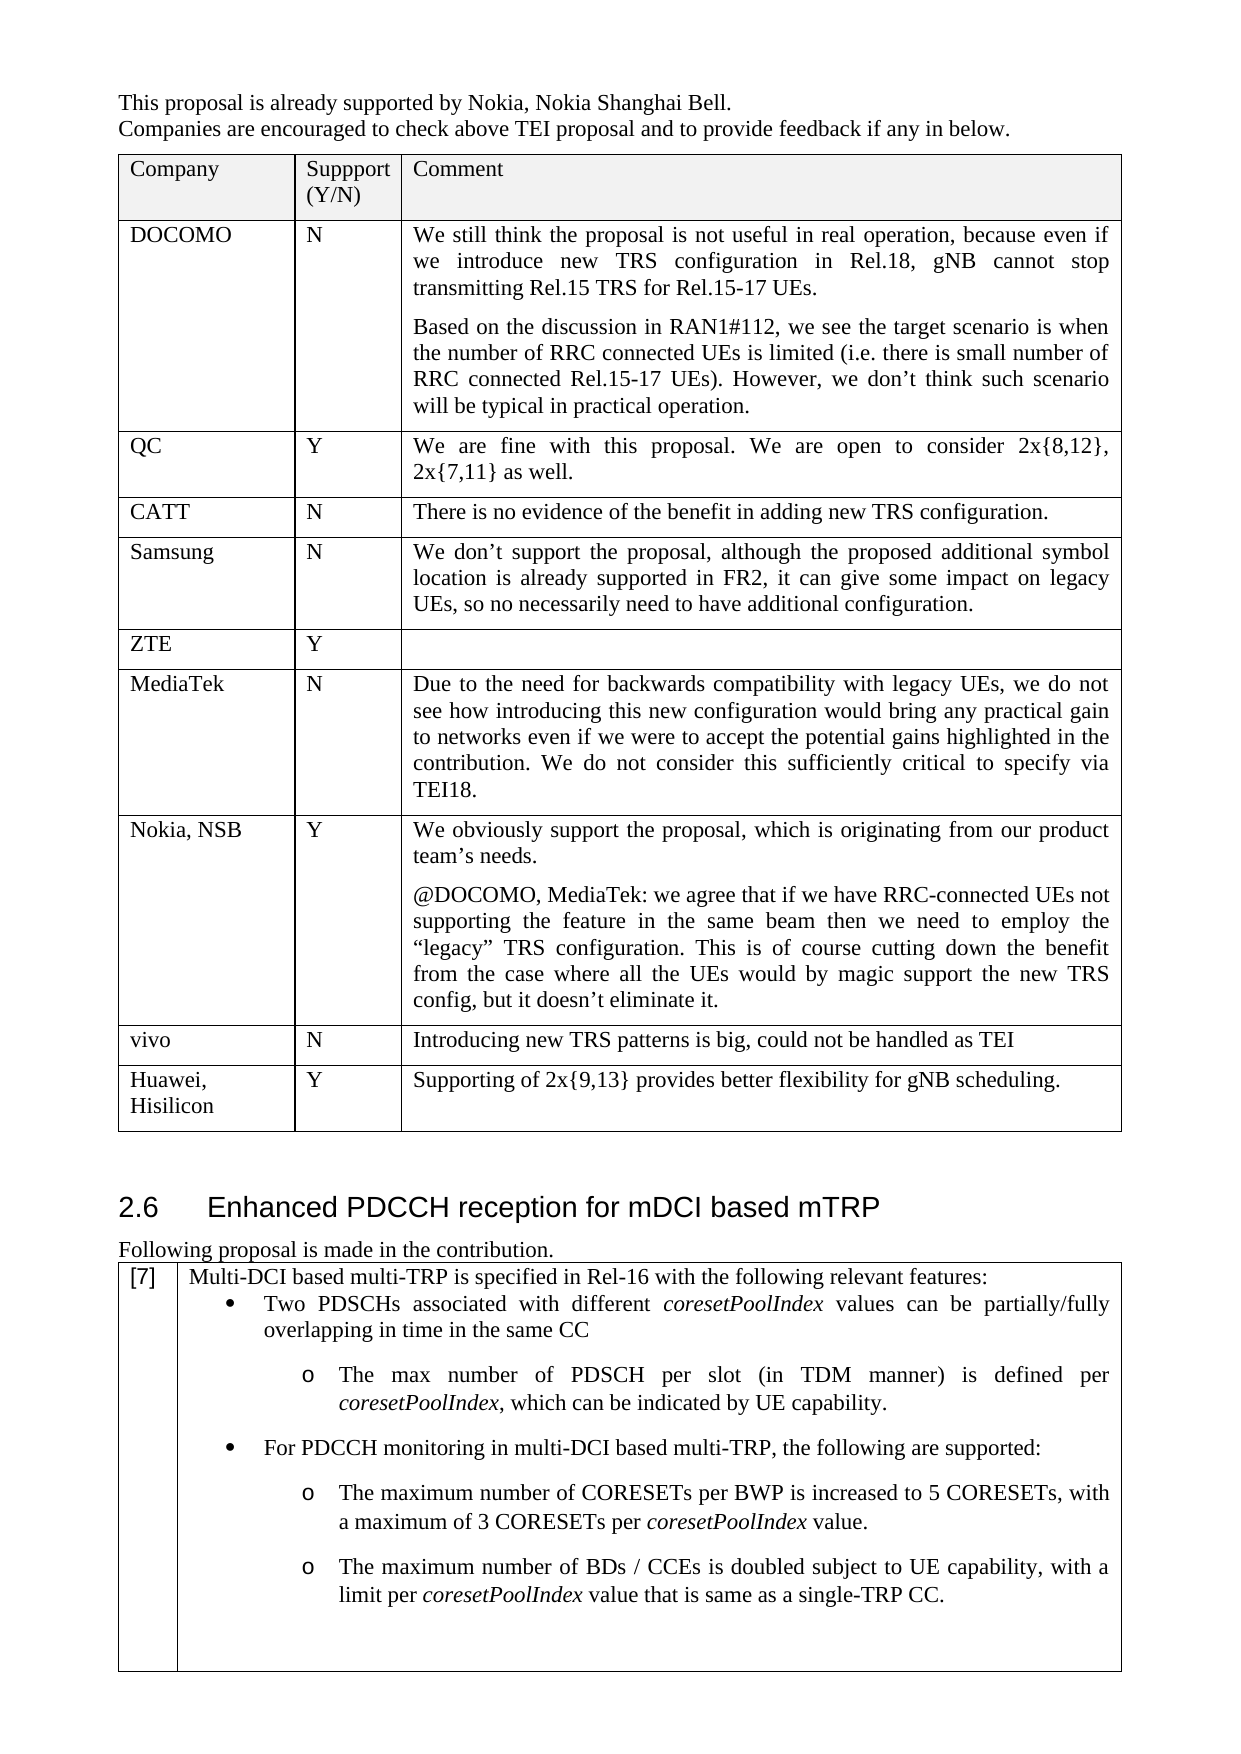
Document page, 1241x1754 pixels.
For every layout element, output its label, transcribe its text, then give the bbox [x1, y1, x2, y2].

table_cell We still think the proposal is not useful in real operation, because even if we introduce new TRS configuration in Rel.18, gNB cannot stop transmitting Rel.15 TRS for Rel.15-17 UEs. Based on the discussion in RAN1#112, we see the target scenario is when the number of RRC connected UEs is limited (i.e. there is small number of RRC connected Rel.15-17 UEs). However, we don’t think such scenario will be typical in practical operation. [402, 221, 1121, 431]
table_cell N [296, 538, 401, 629]
list Enhanced PDCCH reception for mDCI based mTRP [118, 1190, 1122, 1223]
text This proposal is already supported by Nokia, Nokia Shanghai Bell. [118, 89, 1122, 115]
table_cell [402, 630, 1121, 669]
table_header Company [119, 155, 294, 220]
table_cell N [296, 670, 401, 814]
table_cell Y [296, 432, 401, 497]
table_cell vivo [119, 1026, 294, 1065]
table_cell N [296, 1026, 401, 1065]
table_cell MediaTek [119, 670, 294, 814]
table_cell Samsung [119, 538, 294, 629]
table_cell We are fine with this proposal. We are open to consider 2x{8,12}, 2x{7,11} as well. [402, 432, 1121, 497]
table_cell N [296, 221, 401, 431]
table_cell CATT [119, 498, 294, 537]
table_cell Introducing new TRS patterns is big, could not be handled as TEI [402, 1026, 1121, 1065]
table_cell Huawei, Hisilicon [119, 1066, 294, 1131]
table_header Suppport (Y/N) [296, 155, 401, 220]
table_header Comment [402, 155, 1121, 220]
table_cell Supporting of 2x{9,13} provides better flexibility for gNB scheduling. [402, 1066, 1121, 1131]
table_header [178, 1263, 1121, 1671]
table_cell N [296, 498, 401, 537]
table_header [7] [119, 1263, 177, 1671]
table_cell Y [296, 816, 401, 1025]
table_cell We don’t support the proposal, although the proposed additional symbol location is already supported in FR2, it can give some impact on legacy UEs, so no necessarily need to have additional configuration. [402, 538, 1121, 629]
table_cell DOCOMO [119, 221, 294, 431]
text Following proposal is made in the contribution. [118, 1236, 1122, 1262]
table_cell ZTE [119, 630, 294, 669]
table_cell Due to the need for backwards compatibility with legacy UEs, we do not see how introducing this new configuration would bring any practical gain to networks even if we were to accept the potential gains highlighted in the contribution. We do not consider this sufficiently critical to specify via TEI18. [402, 670, 1121, 814]
text Companies are encouraged to check above TEI proposal and to provide feedback if any in below. [118, 115, 1122, 141]
table_cell We obviously support the proposal, which is originating from our product team’s needs. @DOCOMO, MediaTek: we agree that if we have RRC-connected UEs not supporting the feature in the same beam then we need to employ the “legacy” TRS configuration. This is of course cutting down the benefit from the case where all the UEs would by magic support the new TRS config, but it doesn’t eliminate it. [402, 816, 1121, 1025]
table_cell There is no evidence of the benefit in adding new TRS configuration. [402, 498, 1121, 537]
table_cell QC [119, 432, 294, 497]
table_cell Y [296, 630, 401, 669]
table_cell Y [296, 1066, 401, 1131]
table_cell Nokia, NSB [119, 816, 294, 1025]
